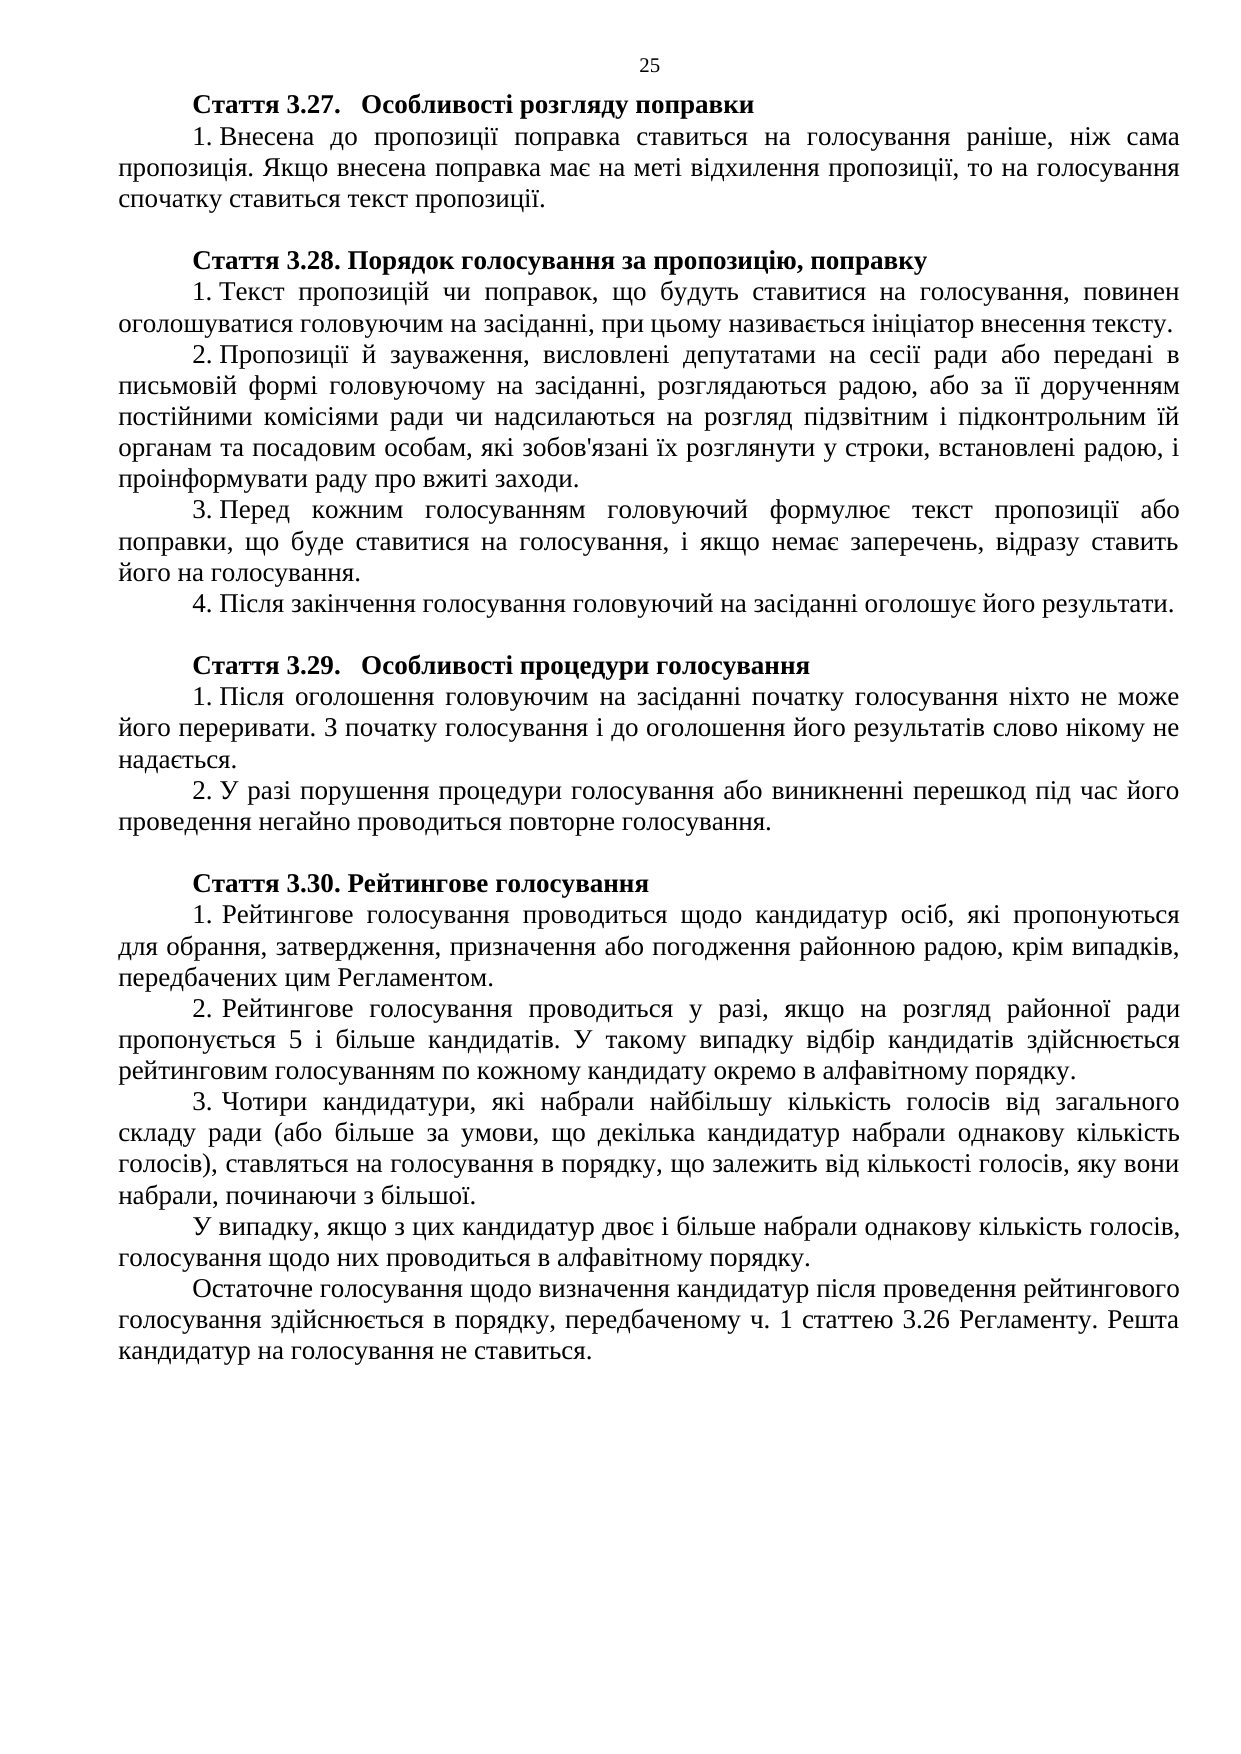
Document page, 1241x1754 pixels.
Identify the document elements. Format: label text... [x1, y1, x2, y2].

list Рейтингове голосування проводиться щодо кандидатур осіб, які пропонуються для обрання, затвердження, призначення або погодження районною радою, крім випадків, передбачених цим Регламентом. [118, 898, 1181, 992]
text У випадку, якщо з цих кандидатур двоє і більше набрали однакову кількість голосів, голосування щодо них проводиться в алфавітному порядку. [118, 1210, 1181, 1272]
text 1. Текст пропозицій чи поправок, що будуть ставитися на голосування, повинен оголошуватися головуючим на засіданні, при цьому називається ініціатор внесення тексту. [118, 276, 1181, 338]
text 2. Пропозиції й зауваження, висловлені депутатами на сесії ради або передані в письмовій формі головуючому на засіданні, розглядаються радою, або за її дорученням постійними комісіями ради чи надсилаються на розгляд підзвітним і підконтрольним їй органам та посадовим особам, які зобов'язані їх розглянути у строки, встановлені радою, і проінформувати раду про вжиті заходи. [118, 338, 1181, 493]
text 4. Після закінчення голосування головуючий на засіданні оголошує його результати. [118, 587, 1181, 618]
text Стаття 3.27. Особливості розгляду поправки [118, 89, 1181, 120]
text 1. Після оголошення головуючим на засіданні початку голосування ніхто не може його переривати. З початку голосування і до оголошення його результатів слово нікому не надається. [118, 680, 1181, 774]
text 2. У разі порушення процедури голосування або виникненні перешкод під час його проведення негайно проводиться повторне голосування. [118, 774, 1181, 836]
list Чотири кандидатури, які набрали найбільшу кількість голосів від загального складу ради (або більше за умови, що декілька кандидатур набрали однакову кількість голосів), ставляться на голосування в порядку, що залежить від кількості голосів, яку вони набрали, починаючи з більшої. [118, 1085, 1181, 1210]
text Стаття 3.30. Рейтингове голосування [118, 867, 1181, 898]
text Стаття 3.29. Особливості процедури голосування [118, 649, 1181, 680]
list Рейтингове голосування проводиться у разі, якщо на розгляд районної ради пропонується 5 і більше кандидатів. У такому випадку відбір кандидатів здійснюється рейтинговим голосуванням по кожному кандидату окремо в алфавітному порядку. [118, 992, 1181, 1085]
text Стаття 3.28. Порядок голосування за пропозицію, поправку [118, 244, 1181, 276]
text 1. Внесена до пропозиції поправка ставиться на голосування раніше, ніж сама пропозиція. Якщо внесена поправка має на меті відхилення пропозиції, то на голосування спочатку ставиться текст пропозиції. [118, 120, 1181, 213]
text 3. Перед кожним голосуванням головуючий формулює текст пропозиції або поправки, що буде ставитися на голосування, і якщо немає заперечень, відразу ставить його на голосування. [118, 493, 1181, 587]
text Остаточне голосування щодо визначення кандидатур після проведення рейтингового голосування здійснюється в порядку, передбаченому ч. 1 статтею 3.26 Регламенту. Решта кандидатур на голосування не ставиться. [118, 1272, 1181, 1366]
